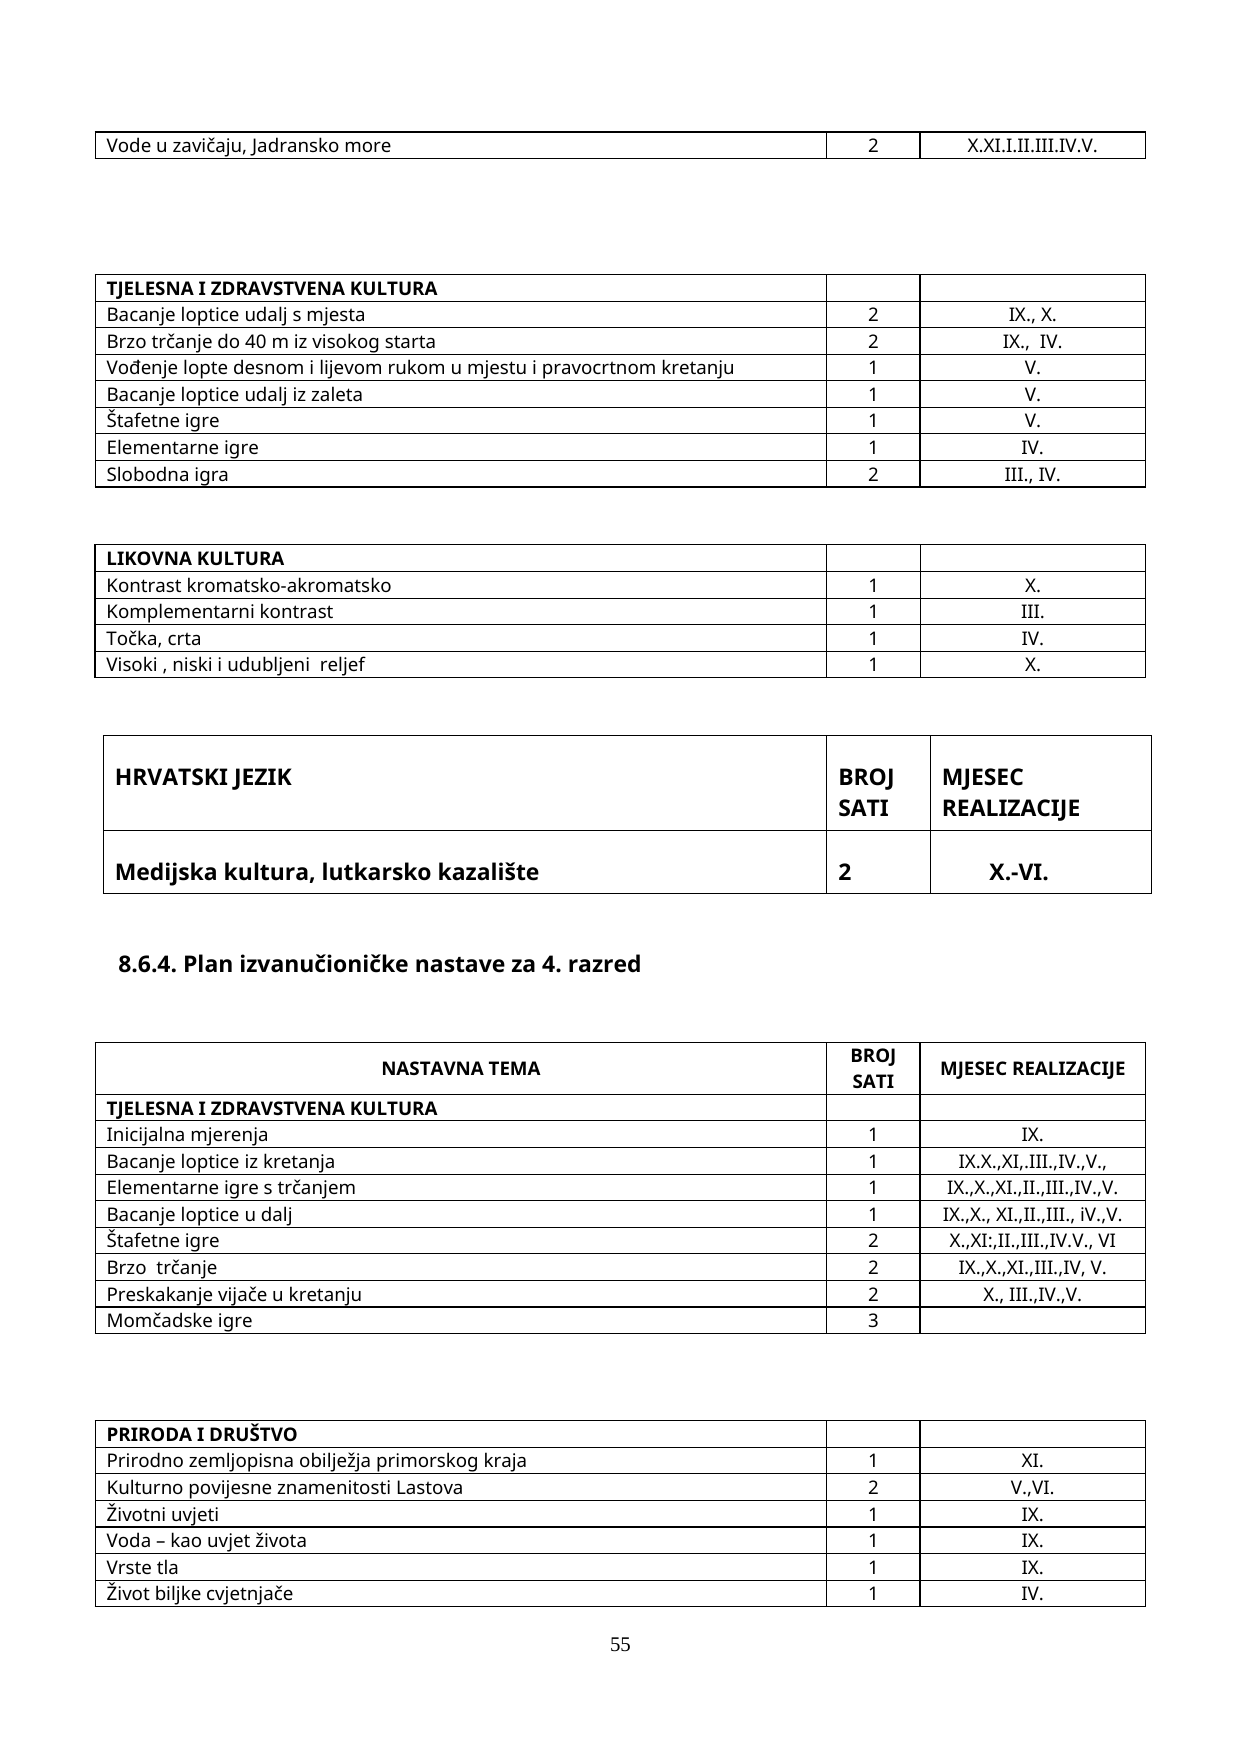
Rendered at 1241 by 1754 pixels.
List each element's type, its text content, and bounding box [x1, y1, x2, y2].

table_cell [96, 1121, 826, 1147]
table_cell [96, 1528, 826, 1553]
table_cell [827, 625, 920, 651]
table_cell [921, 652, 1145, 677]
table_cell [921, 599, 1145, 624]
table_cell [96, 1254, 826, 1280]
subtitle 8.6.4. Plan izvanučioničke nastave za 4. razred [118, 948, 1122, 979]
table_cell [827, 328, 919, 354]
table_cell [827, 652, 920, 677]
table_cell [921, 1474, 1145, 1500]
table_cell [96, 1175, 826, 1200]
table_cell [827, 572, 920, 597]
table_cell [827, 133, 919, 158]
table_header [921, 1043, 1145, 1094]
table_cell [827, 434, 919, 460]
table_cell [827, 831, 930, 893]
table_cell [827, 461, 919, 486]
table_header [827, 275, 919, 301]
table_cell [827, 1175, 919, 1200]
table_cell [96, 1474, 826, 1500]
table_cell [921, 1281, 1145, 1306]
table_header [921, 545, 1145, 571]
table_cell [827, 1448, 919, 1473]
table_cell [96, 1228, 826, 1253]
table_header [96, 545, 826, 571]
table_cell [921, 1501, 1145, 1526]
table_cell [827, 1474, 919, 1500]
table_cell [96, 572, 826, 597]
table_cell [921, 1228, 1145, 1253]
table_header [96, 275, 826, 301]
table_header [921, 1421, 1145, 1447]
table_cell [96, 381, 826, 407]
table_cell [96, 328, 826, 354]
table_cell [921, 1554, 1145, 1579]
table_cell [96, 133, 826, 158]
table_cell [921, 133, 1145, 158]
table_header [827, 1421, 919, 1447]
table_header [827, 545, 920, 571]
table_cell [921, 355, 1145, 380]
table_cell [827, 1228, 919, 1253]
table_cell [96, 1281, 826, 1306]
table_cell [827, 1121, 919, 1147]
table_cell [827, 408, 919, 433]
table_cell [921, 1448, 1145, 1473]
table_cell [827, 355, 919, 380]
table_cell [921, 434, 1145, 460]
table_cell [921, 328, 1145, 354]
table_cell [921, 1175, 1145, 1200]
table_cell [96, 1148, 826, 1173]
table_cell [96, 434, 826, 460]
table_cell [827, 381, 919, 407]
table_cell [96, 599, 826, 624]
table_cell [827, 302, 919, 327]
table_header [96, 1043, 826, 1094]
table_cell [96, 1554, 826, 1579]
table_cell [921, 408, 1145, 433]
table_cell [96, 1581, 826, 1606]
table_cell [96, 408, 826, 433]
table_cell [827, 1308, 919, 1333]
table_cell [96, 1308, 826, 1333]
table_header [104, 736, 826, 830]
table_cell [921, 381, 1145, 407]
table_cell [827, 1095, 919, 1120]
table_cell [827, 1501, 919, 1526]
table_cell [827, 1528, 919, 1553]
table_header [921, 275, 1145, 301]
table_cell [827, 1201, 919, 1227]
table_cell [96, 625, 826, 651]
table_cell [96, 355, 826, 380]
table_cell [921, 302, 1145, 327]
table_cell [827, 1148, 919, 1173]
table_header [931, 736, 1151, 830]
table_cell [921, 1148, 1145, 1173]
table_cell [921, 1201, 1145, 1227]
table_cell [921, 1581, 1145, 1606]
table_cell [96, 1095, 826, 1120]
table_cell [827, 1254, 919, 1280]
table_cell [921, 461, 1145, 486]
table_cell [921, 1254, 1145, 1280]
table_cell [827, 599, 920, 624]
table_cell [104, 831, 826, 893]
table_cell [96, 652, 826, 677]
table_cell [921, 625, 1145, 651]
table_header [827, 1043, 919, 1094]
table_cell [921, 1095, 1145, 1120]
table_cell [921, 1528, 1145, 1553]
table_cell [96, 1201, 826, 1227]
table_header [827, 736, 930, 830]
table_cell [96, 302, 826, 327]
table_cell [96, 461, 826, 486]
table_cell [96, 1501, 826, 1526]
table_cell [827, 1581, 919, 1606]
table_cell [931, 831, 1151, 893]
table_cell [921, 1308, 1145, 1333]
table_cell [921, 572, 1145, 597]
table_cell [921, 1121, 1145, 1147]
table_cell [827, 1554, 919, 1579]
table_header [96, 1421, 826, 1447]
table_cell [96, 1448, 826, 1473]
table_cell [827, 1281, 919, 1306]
